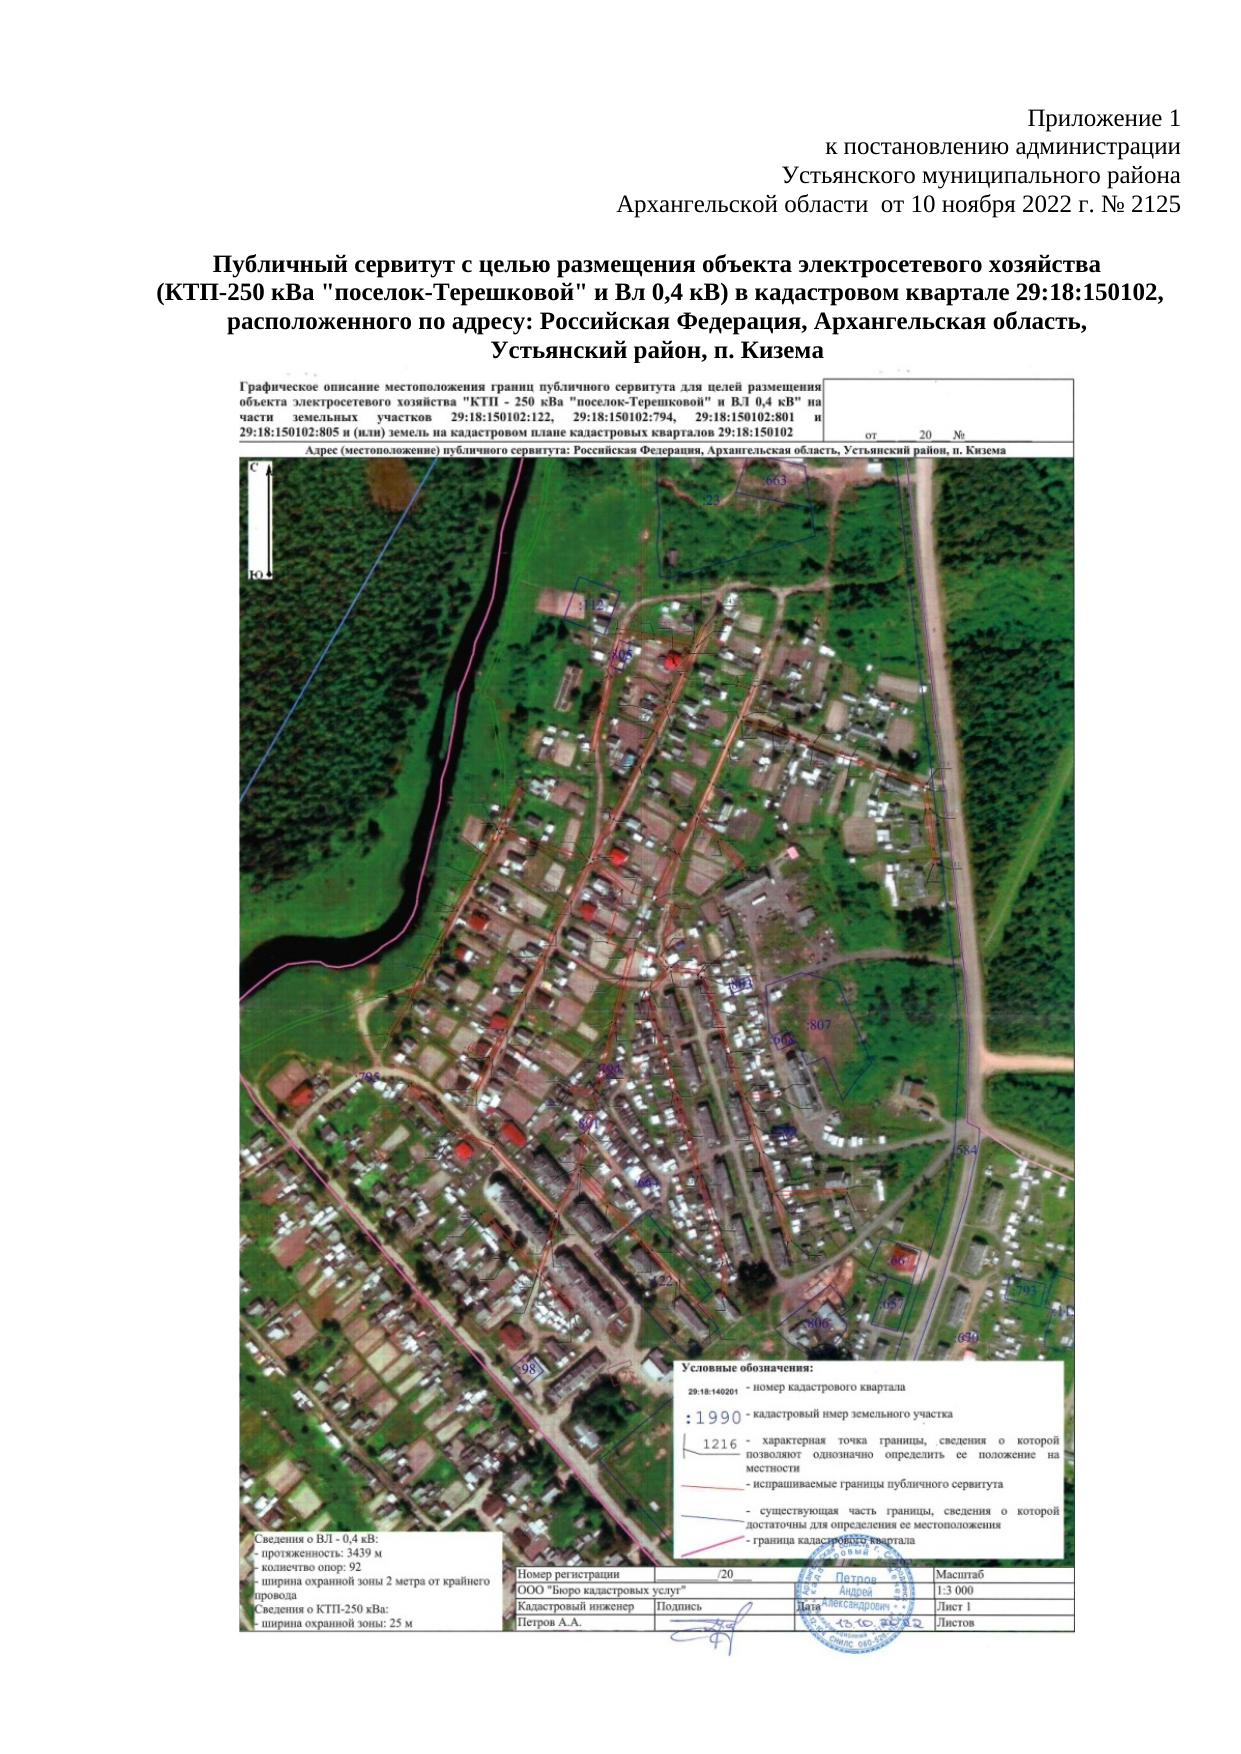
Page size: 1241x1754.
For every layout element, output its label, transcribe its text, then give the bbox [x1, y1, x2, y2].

text к постановлению администрации [133, 131, 1181, 160]
text Архангельской области от 10 ноября 2022 г. № 2125 [133, 189, 1181, 218]
text (КТП-250 кВа "поселок-Терешковой" и Вл 0,4 кВ) в кадастровом квартале 29:18:150102, расположенного по адресу: Российская Федерация, Архангельская область, [133, 277, 1181, 335]
text Публичный сервитут с целью размещения объекта электросетевого хозяйства [133, 249, 1181, 277]
text Приложение 1 [133, 103, 1181, 131]
text Устьянский район, п. Кизема [133, 335, 1181, 364]
text Устьянского муниципального района [133, 160, 1181, 189]
picture [239, 363, 1075, 1658]
